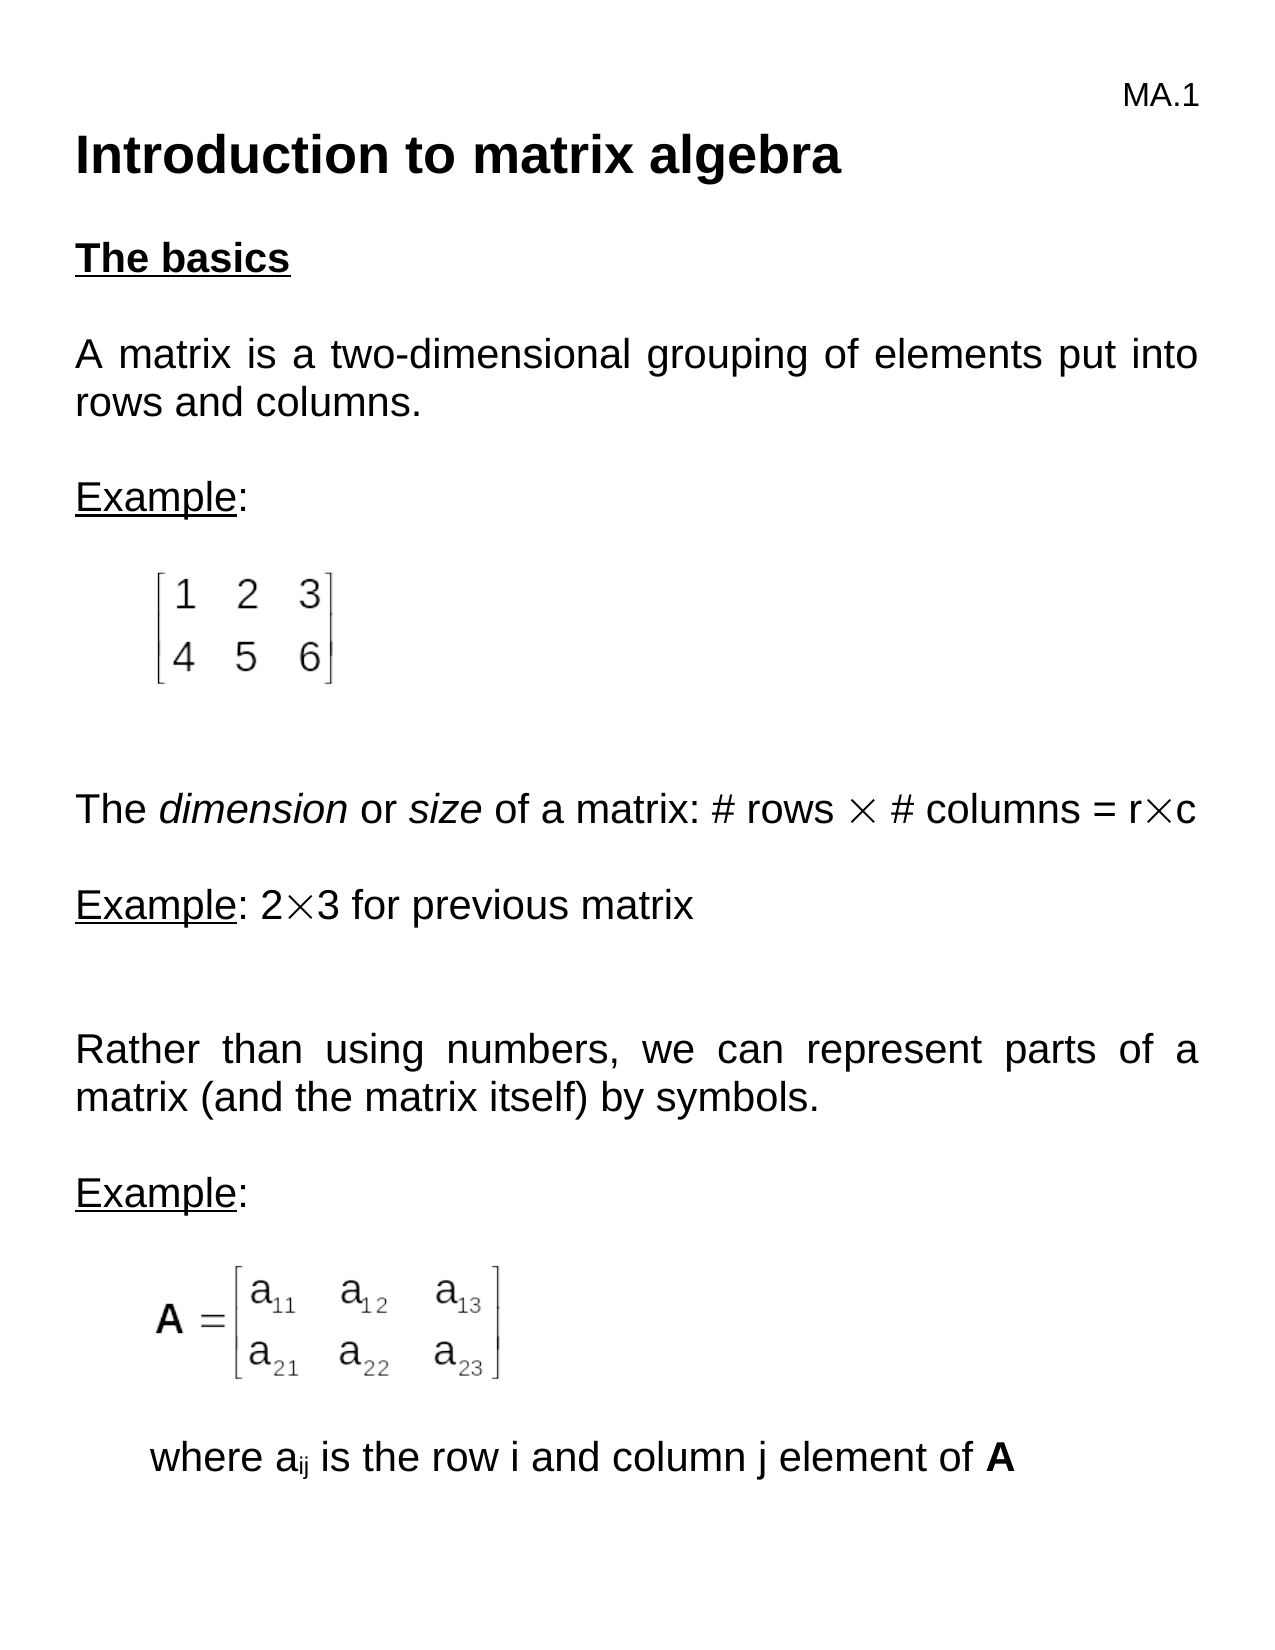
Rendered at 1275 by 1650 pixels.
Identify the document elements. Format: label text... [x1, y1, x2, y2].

text where aij is the row i and column j element of A [150, 1432, 1200, 1480]
text The basics [75, 233, 1200, 281]
text Example: [75, 1168, 1200, 1216]
text Example: 23 for previous matrix [75, 880, 1200, 928]
text A matrix is a two-dimensional grouping of elements put into rows and columns. [75, 329, 1200, 425]
text Example: [75, 473, 1200, 521]
text Rather than using numbers, we can represent parts of a matrix (and the matrix itself) by symbols. [75, 1024, 1200, 1120]
text Introduction to matrix algebra [75, 123, 1200, 185]
text The dimension or size of a matrix: # rows # columns = rc [75, 784, 1200, 832]
